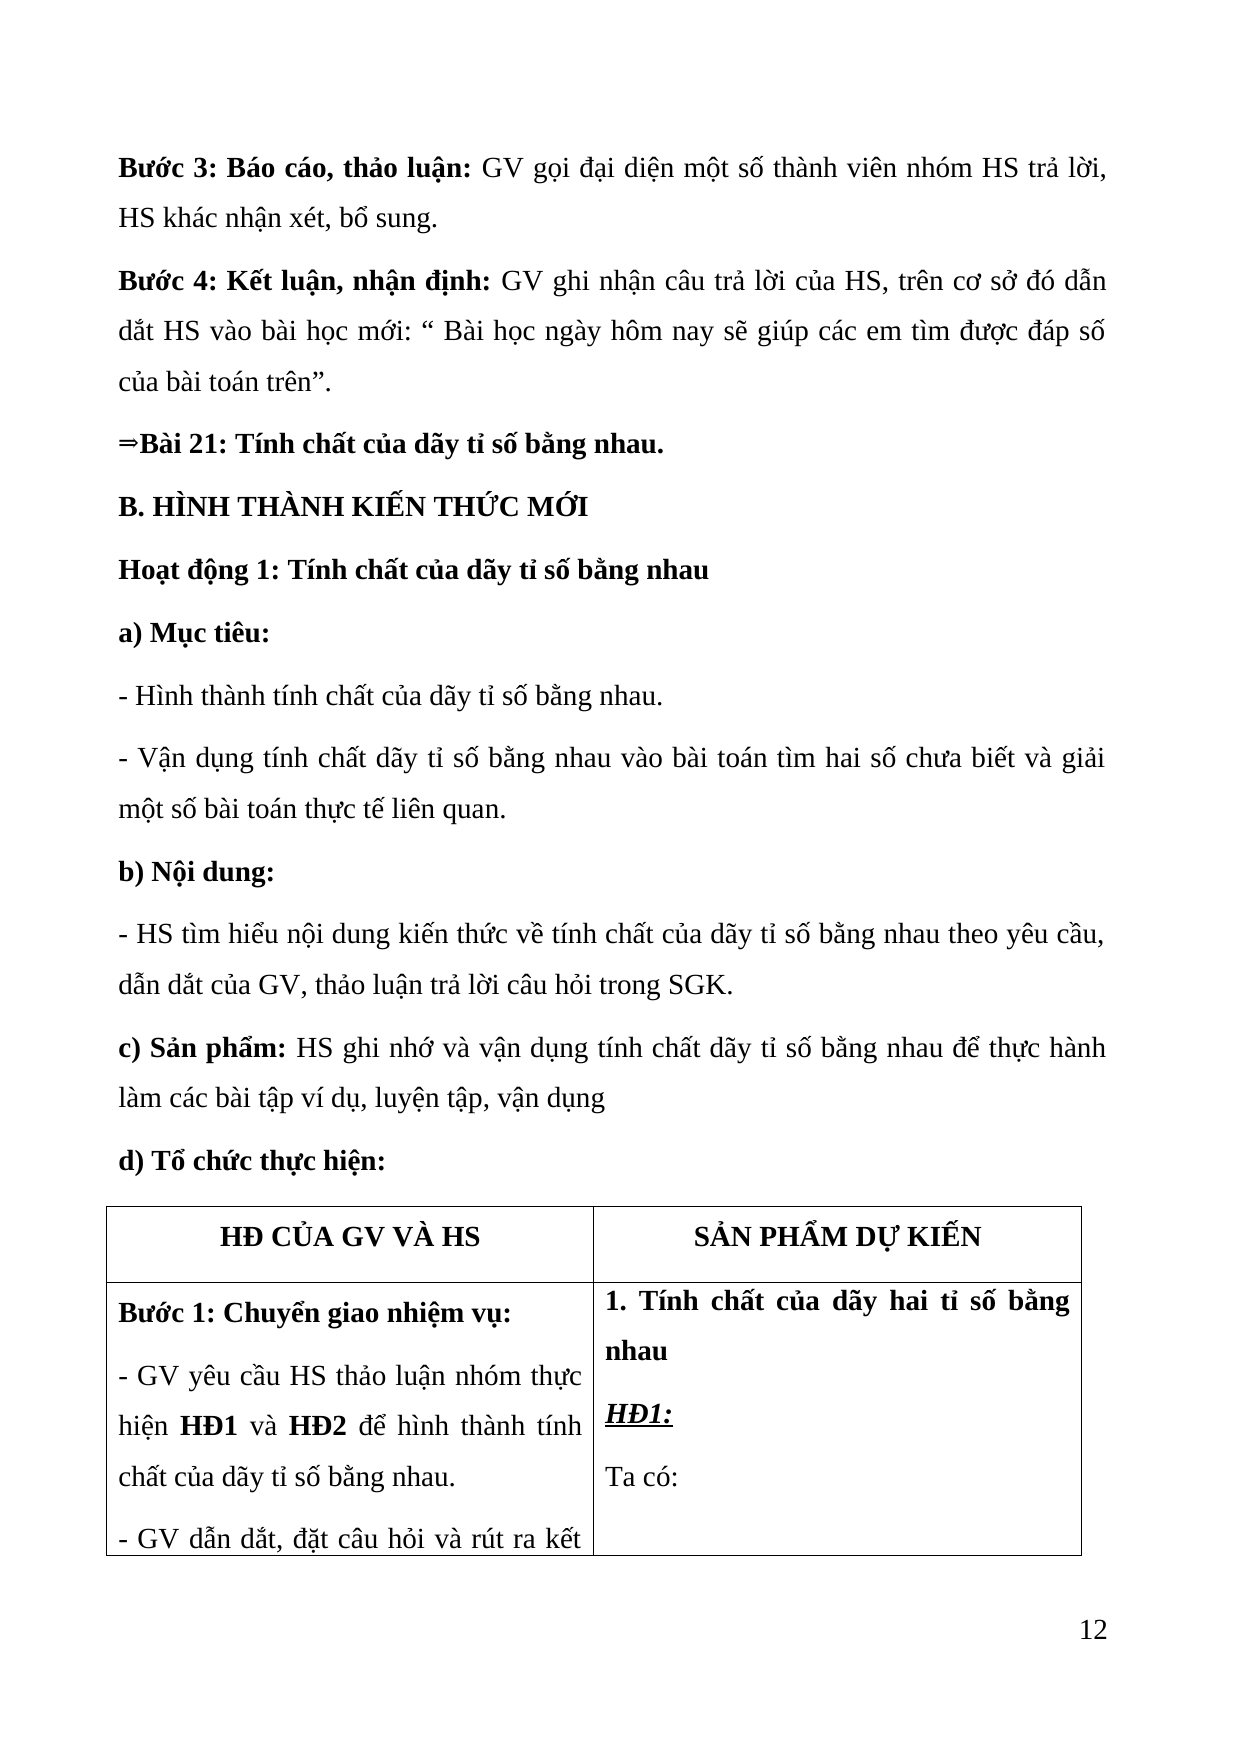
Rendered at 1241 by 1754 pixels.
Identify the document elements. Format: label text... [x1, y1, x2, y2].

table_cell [107, 1283, 593, 1555]
text Bài 21: Tính chất của dãy tỉ số bằng nhau. [118, 427, 1107, 460]
text - HS tìm hiểu nội dung kiến thức về tính chất của dãy tỉ số bằng nhau theo yêu cầu, dẫn dắt của GV, thảo luận trả lời câu hỏi trong SGK. [118, 917, 1107, 1000]
text b) Nội dung: [118, 854, 1107, 887]
table_header HĐ CỦA GV VÀ HS [107, 1207, 593, 1282]
table_header SẢN PHẨM DỰ KIẾN [594, 1207, 1081, 1282]
text d) Tổ chức thực hiện: [118, 1143, 1107, 1176]
text B. HÌNH THÀNH KIẾN THỨC MỚI [118, 489, 1107, 523]
text Hoạt động 1: Tính chất của dãy tỉ số bằng nhau [118, 552, 1107, 586]
text c) Sản phẩm: HS ghi nhớ và vận dụng tính chất dãy tỉ số bằng nhau để thực hành làm các bài tập ví dụ, luyện tập, vận dụng [118, 1030, 1107, 1113]
text - Hình thành tính chất của dãy tỉ số bằng nhau. [118, 678, 1107, 711]
text a) Mục tiêu: [118, 615, 1107, 648]
text Bước 3: Báo cáo, thảo luận: GV gọi đại diện một số thành viên nhóm HS trả lời, HS khác nhận xét, bổ sung. [118, 150, 1107, 234]
text Bước 4: Kết luận, nhận định: GV ghi nhận câu trả lời của HS, trên cơ sở đó dẫn dắt HS vào bài học mới: “ Bài học ngày hôm nay sẽ giúp các em tìm được đáp số của bài toán trên”. [118, 263, 1107, 397]
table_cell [594, 1283, 1081, 1555]
text - Vận dụng tính chất dãy tỉ số bằng nhau vào bài toán tìm hai số chưa biết và giải một số bài toán thực tế liên quan. [118, 741, 1107, 824]
